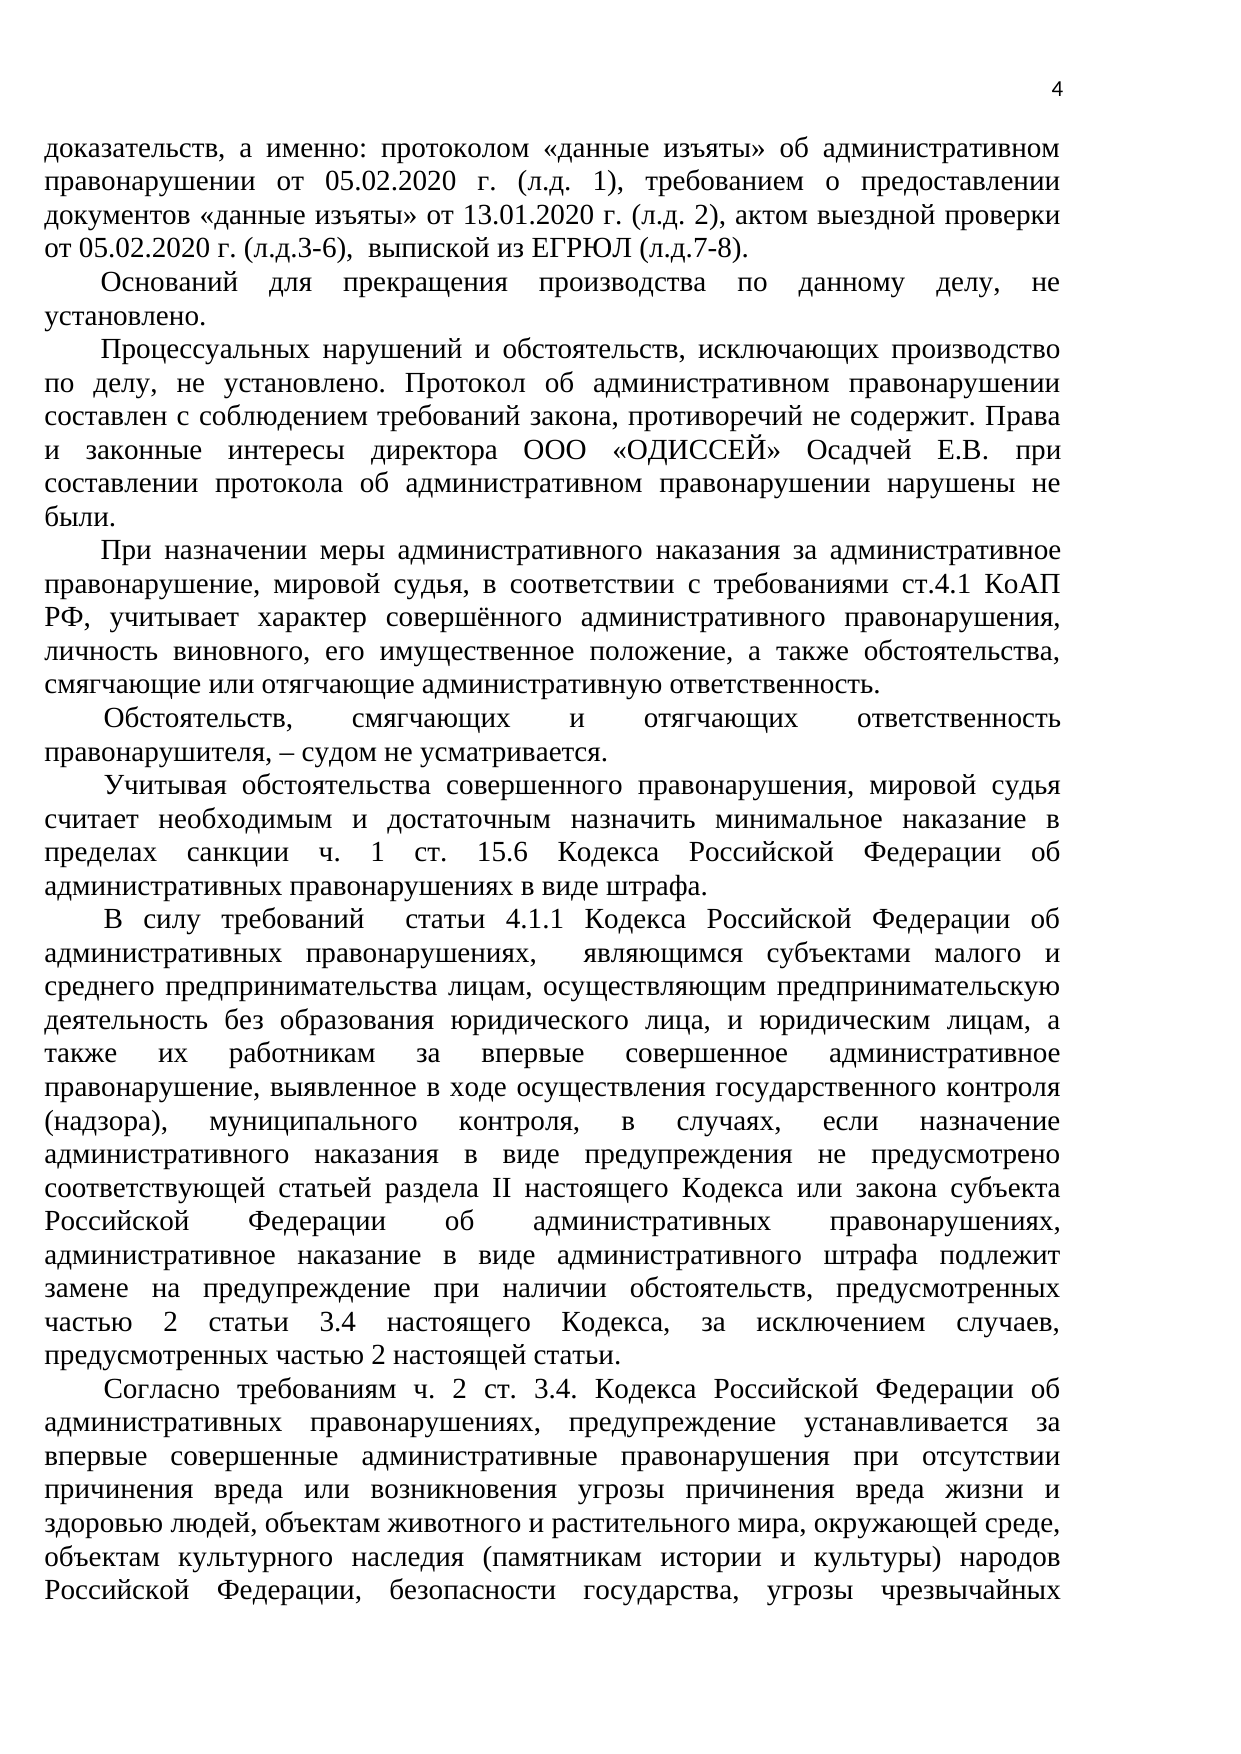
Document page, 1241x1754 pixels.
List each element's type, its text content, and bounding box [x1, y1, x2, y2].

text При назначении меры административного наказания за административное правонарушение, мировой судья, в соответствии с требованиями ст.4.1 КоАП РФ, учитывает характер совершённого административного правонарушения, личность виновного, его имущественное положение, а также обстоятельства, смягчающие или отягчающие административную ответственность. [44, 532, 1061, 700]
text Обстоятельств, смягчающих и отягчающих ответственность правонарушителя, – судом не усматривается. [44, 700, 1061, 767]
text Оснований для прекращения производства по данному делу, не установлено. [44, 264, 1061, 331]
text Учитывая обстоятельства совершенного правонарушения, мировой судья считает необходимым и достаточным назначить минимальное наказание в пределах санкции ч. 1 ст. 15.6 Кодекса Российской Федерации об административных правонарушениях в виде штрафа. [44, 767, 1061, 901]
text Процессуальных нарушений и обстоятельств, исключающих производство по делу, не установлено. Протокол об административном правонарушении составлен с соблюдением требований закона, противоречий не содержит. Права и законные интересы директора ООО «ОДИССЕЙ» Осадчей Е.В. при составлении протокола об административном правонарушении нарушены не были. [44, 331, 1061, 532]
text В силу требований статьи 4.1.1 Кодекса Российской Федерации об административных правонарушениях, являющимся субъектами малого и среднего предпринимательства лицам, осуществляющим предпринимательскую деятельность без образования юридического лица, и юридическим лицам, а также их работникам за впервые совершенное административное правонарушение, выявленное в ходе осуществления государственного контроля (надзора), муниципального контроля, в случаях, если назначение административного наказания в виде предупреждения не предусмотрено соответствующей статьей раздела II настоящего Кодекса или закона субъекта Российской Федерации об административных правонарушениях, административное наказание в виде административного штрафа подлежит замене на предупреждение при наличии обстоятельств, предусмотренных частью 2 статьи 3.4 настоящего Кодекса, за исключением случаев, предусмотренных частью 2 настоящей статьи. [44, 901, 1061, 1371]
